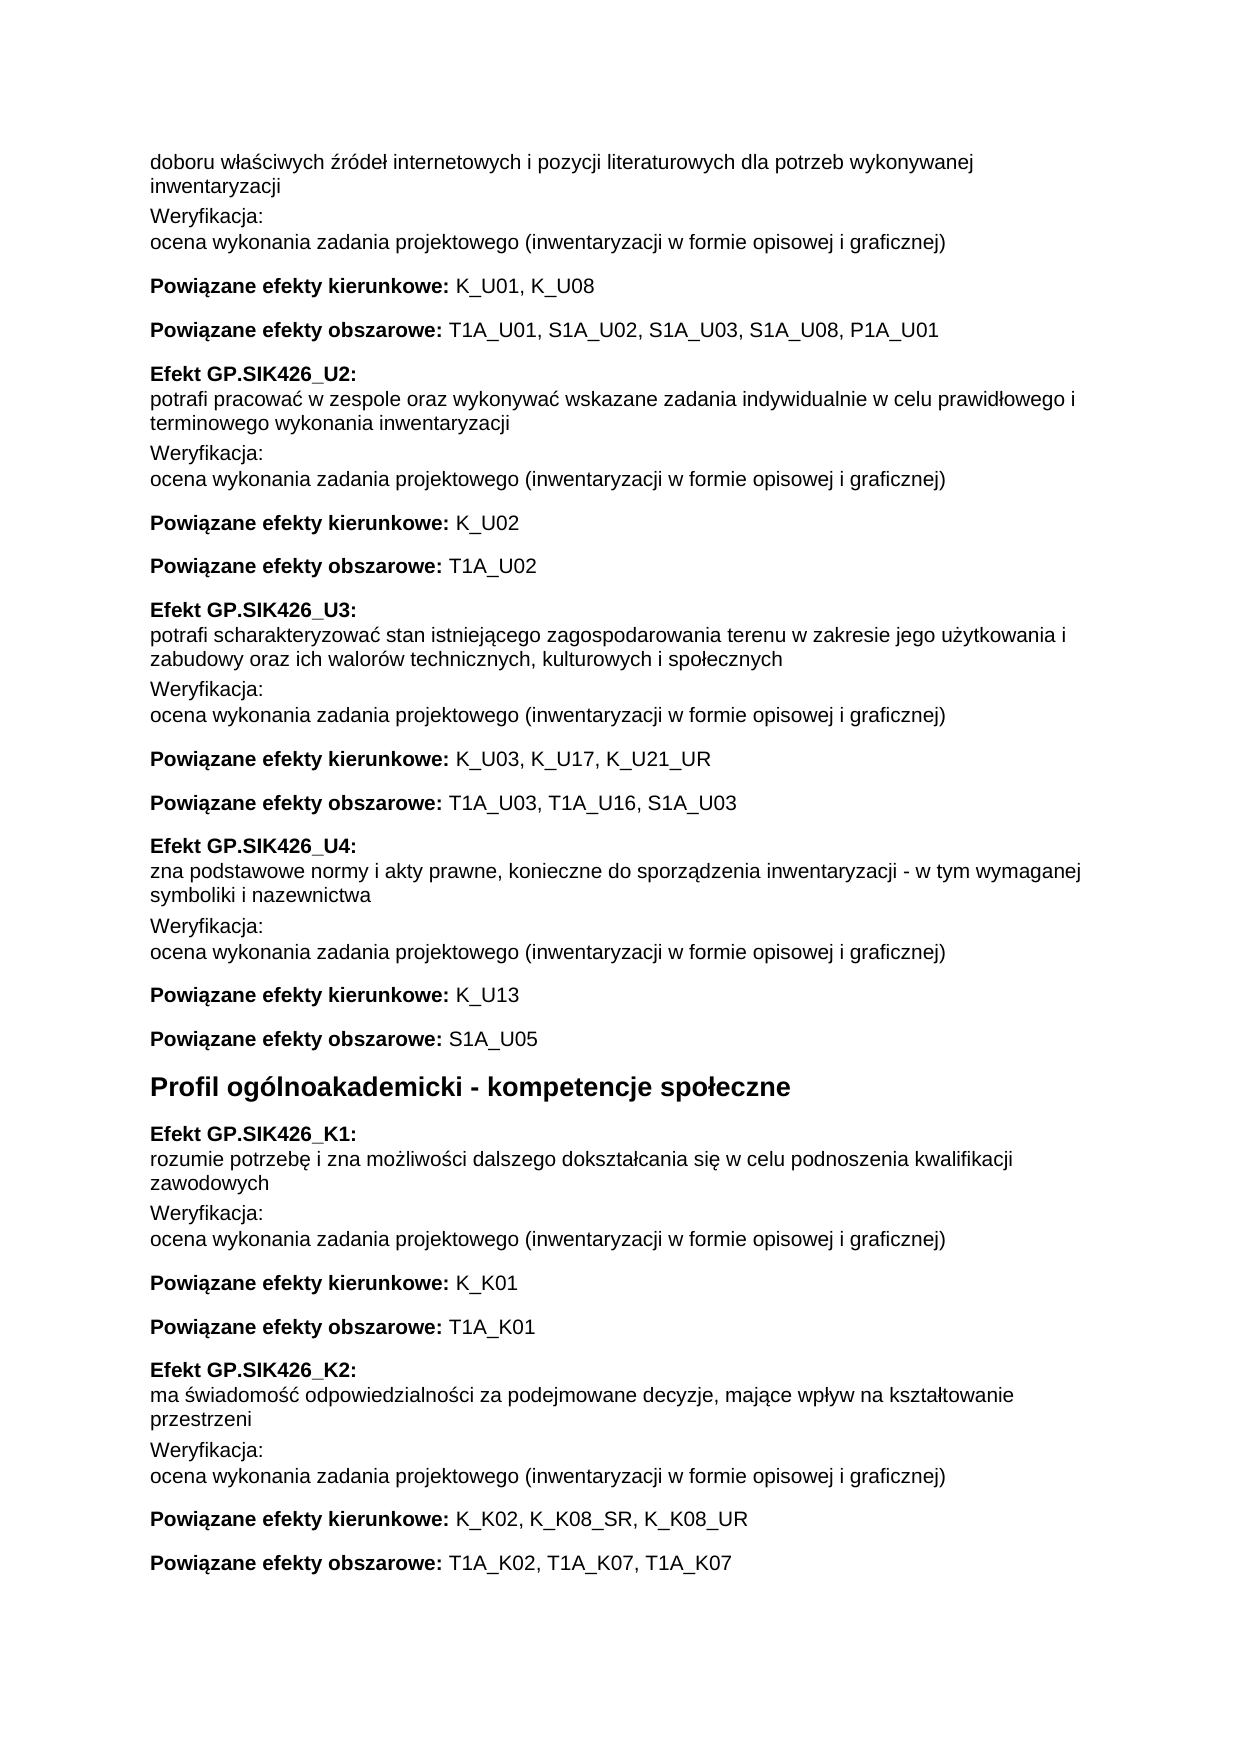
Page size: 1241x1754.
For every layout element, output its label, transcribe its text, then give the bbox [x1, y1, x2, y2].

text potrafi pracować w zespole oraz wykonywać wskazane zadania indywidualnie w celu prawidłowego i terminowego wykonania inwentaryzacji [150, 386, 1090, 434]
text ocena wykonania zadania projektowego (inwentaryzacji w formie opisowej i graficznej) [150, 467, 1090, 491]
text Weryfikacja: [150, 677, 1090, 701]
text Weryfikacja: [150, 441, 1090, 464]
text Efekt GP.SIK426_U2: [150, 361, 1090, 385]
text rozumie potrzebę i zna możliwości dalszego dokształcania się w celu podnoszenia kwalifikacji zawodowych [150, 1147, 1090, 1195]
text Weryfikacja: [150, 1201, 1090, 1225]
subtitle Profil ogólnoakademicki - kompetencje społeczne [150, 1071, 1090, 1102]
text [150, 1463, 1090, 1487]
text potrafi scharakteryzować stan istniejącego zagospodarowania terenu w zakresie jego użytkowania i zabudowy oraz ich walorów technicznych, kulturowych i społecznych [150, 623, 1090, 671]
text Efekt GP.SIK426_K1: [150, 1122, 1090, 1146]
text Powiązane efekty obszarowe: T1A_K02, T1A_K07, T1A_K07 [150, 1551, 1090, 1575]
text Powiązane efekty kierunkowe: K_U13 [150, 983, 1090, 1007]
text Weryfikacja: [150, 204, 1090, 228]
text Powiązane efekty kierunkowe: K_U02 [150, 510, 1090, 534]
text Powiązane efekty obszarowe: T1A_U02 [150, 554, 1090, 578]
text Powiązane efekty obszarowe: T1A_U03, T1A_U16, S1A_U03 [150, 791, 1090, 814]
text Powiązane efekty obszarowe: S1A_U05 [150, 1027, 1090, 1051]
text Efekt GP.SIK426_K2: [150, 1358, 1090, 1382]
text ocena wykonania zadania projektowego (inwentaryzacji w formie opisowej i graficznej) [150, 939, 1090, 963]
text Efekt GP.SIK426_U3: [150, 598, 1090, 622]
text Powiązane efekty kierunkowe: K_K02, K_K08_SR, K_K08_UR [150, 1507, 1090, 1531]
text Powiązane efekty kierunkowe: K_U01, K_U08 [150, 274, 1090, 298]
text ma świadomość odpowiedzialności za podejmowane decyzje, mające wpływ na kształtowanie przestrzeni [150, 1383, 1090, 1431]
text Powiązane efekty obszarowe: T1A_K01 [150, 1314, 1090, 1338]
text Powiązane efekty kierunkowe: K_U03, K_U17, K_U21_UR [150, 747, 1090, 771]
text ocena wykonania zadania projektowego (inwentaryzacji w formie opisowej i graficznej) [150, 230, 1090, 254]
text ocena wykonania zadania projektowego (inwentaryzacji w formie opisowej i graficznej) [150, 1227, 1090, 1251]
text Efekt GP.SIK426_U4: [150, 834, 1090, 858]
text Powiązane efekty obszarowe: T1A_U01, S1A_U02, S1A_U03, S1A_U08, P1A_U01 [150, 318, 1090, 342]
text ocena wykonania zadania projektowego (inwentaryzacji w formie opisowej i graficznej) [150, 703, 1090, 727]
text Powiązane efekty kierunkowe: K_K01 [150, 1271, 1090, 1295]
text zna podstawowe normy i akty prawne, konieczne do sporządzenia inwentaryzacji - w tym wymaganej symboliki i nazewnictwa [150, 859, 1090, 907]
text Weryfikacja: [150, 1437, 1090, 1461]
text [150, 150, 1090, 198]
text Weryfikacja: [150, 913, 1090, 937]
